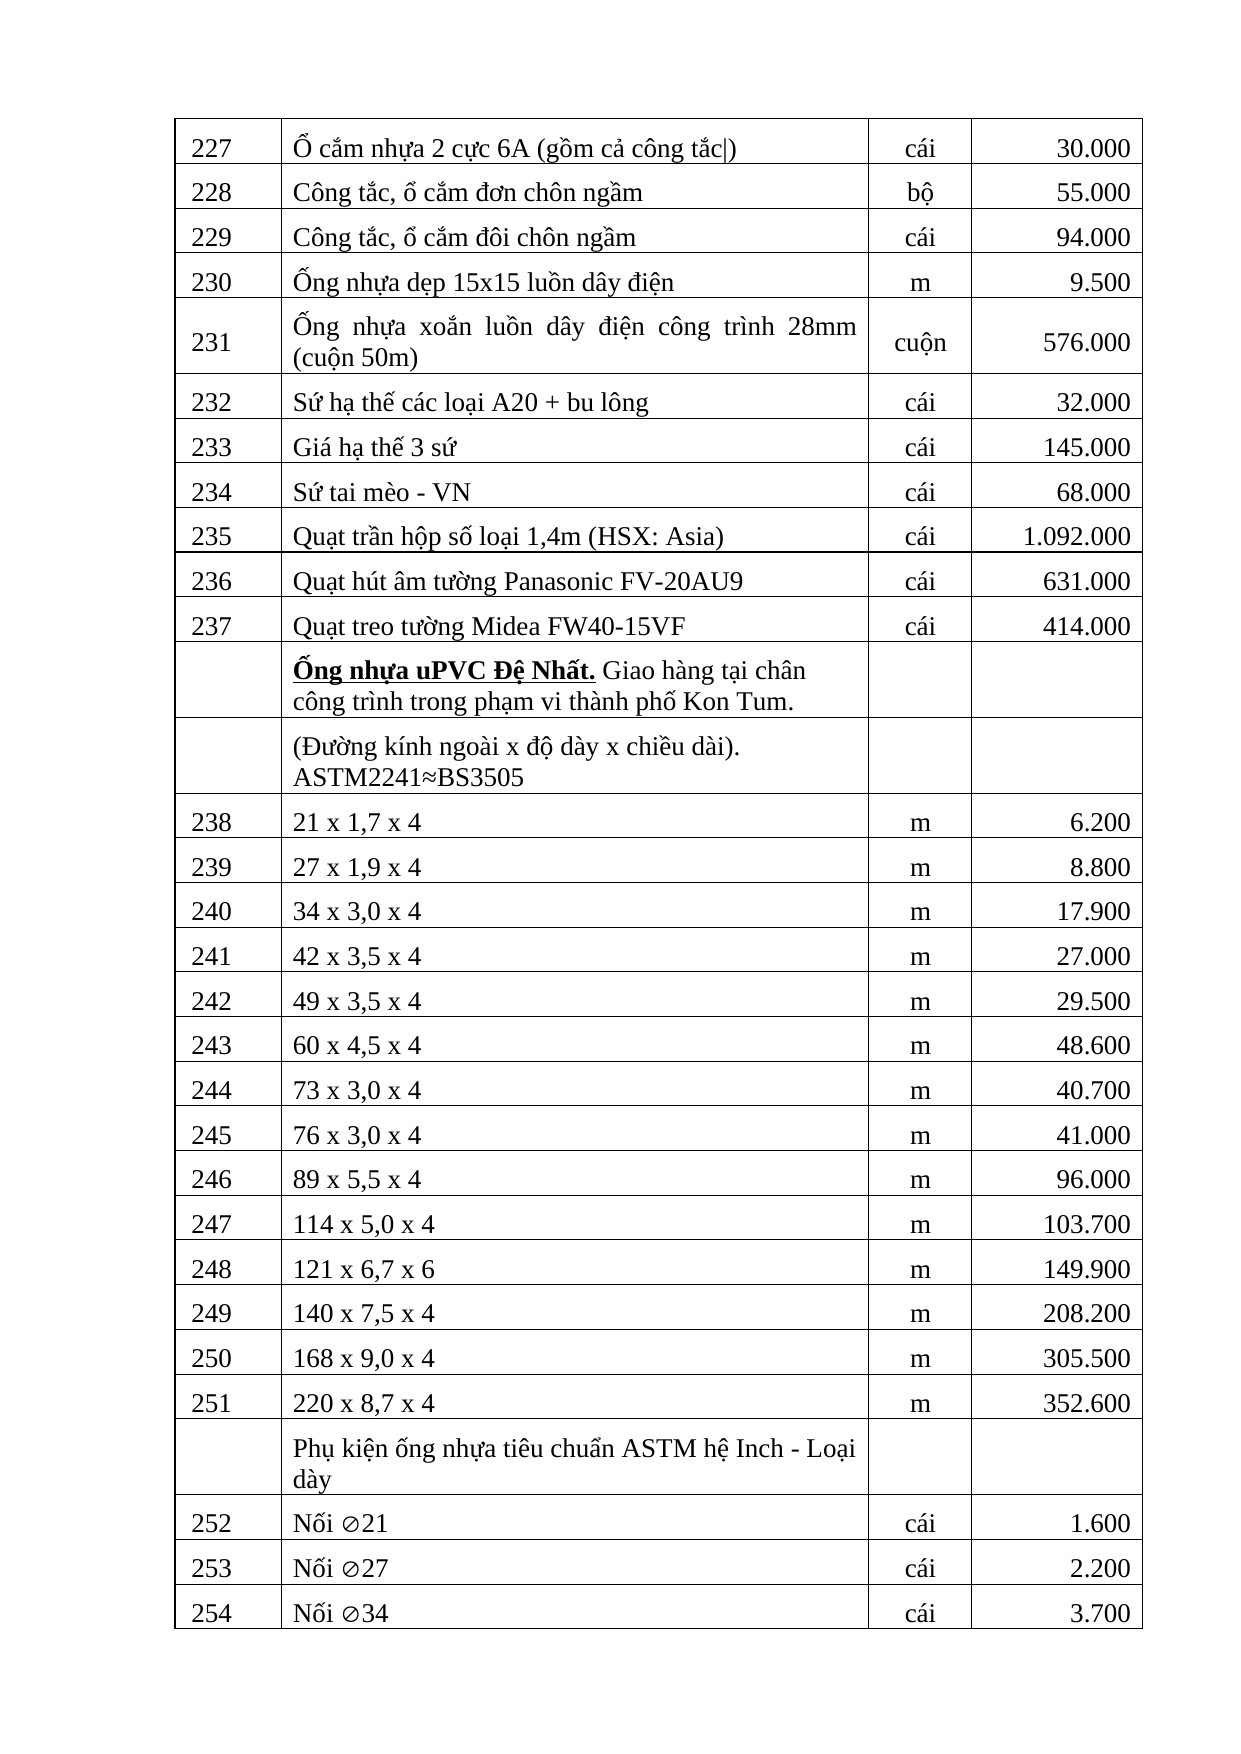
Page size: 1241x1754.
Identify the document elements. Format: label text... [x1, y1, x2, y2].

table_cell [176, 1330, 281, 1373]
table_cell 6.200 [972, 794, 1142, 837]
table_cell 96.000 [972, 1151, 1142, 1195]
table_cell [176, 883, 281, 927]
table_cell [176, 209, 281, 252]
table_cell Nối  [282, 1585, 868, 1628]
table_cell m [869, 1106, 971, 1150]
table_cell [176, 1285, 281, 1329]
table_cell [176, 1419, 281, 1494]
table_cell 1.600 [972, 1495, 1142, 1539]
table_cell 29.500 [972, 972, 1142, 1016]
table_cell [176, 1196, 281, 1239]
table_cell Nối  [282, 1540, 868, 1583]
table_cell Phụ kiện ống nhựa tiêu chuẩn ASTM hệ Inch - Loại dày [282, 1419, 868, 1494]
table_cell [176, 164, 281, 207]
table_cell Ổ cắm nhựa 2 cực 6A (gồm cả công tắc|) [282, 119, 868, 163]
table_cell 40.700 [972, 1062, 1142, 1105]
table_cell [176, 838, 281, 882]
table_cell m [869, 928, 971, 971]
table_cell [869, 1419, 971, 1494]
table_cell Nối  [282, 1495, 868, 1539]
table_cell [176, 463, 281, 507]
table_cell [176, 298, 281, 373]
table_cell m [869, 972, 971, 1016]
table_cell 34 x 3,0 x 4 [282, 883, 868, 927]
table_cell 27 x 1,9 x 4 [282, 838, 868, 882]
table_cell 73 x 3,0 x 4 [282, 1062, 868, 1105]
table_cell [176, 374, 281, 417]
table_cell 1.092.000 [972, 508, 1142, 551]
table_cell Công tắc, ổ cắm đơn chôn ngầm [282, 164, 868, 207]
table_cell 41.000 [972, 1106, 1142, 1150]
table_cell 76 x 3,0 x 4 [282, 1106, 868, 1150]
table_cell 121 x 6,7 x 6 [282, 1240, 868, 1284]
table_cell m [869, 1017, 971, 1061]
table_cell [176, 718, 281, 792]
table_cell m [869, 838, 971, 882]
table_cell m [869, 253, 971, 297]
table_cell 89 x 5,5 x 4 [282, 1151, 868, 1195]
table_cell [176, 253, 281, 297]
table_cell [176, 928, 281, 971]
table_cell cái [869, 553, 971, 596]
table_cell 60 x 4,5 x 4 [282, 1017, 868, 1061]
table_cell m [869, 794, 971, 837]
table_cell 145.000 [972, 419, 1142, 462]
table_cell m [869, 1375, 971, 1418]
table_cell Ống nhựa uPVC Đệ Nhất. Giao hàng tại chân công trình trong phạm vi thành phố Kon Tum. [282, 642, 868, 717]
table_cell Ống nhựa dẹp 15x15 luồn dây điện [282, 253, 868, 297]
table_cell [176, 597, 281, 641]
table_cell cái [869, 508, 971, 551]
table_cell 55.000 [972, 164, 1142, 207]
table_cell [176, 972, 281, 1016]
table_cell 220 x 8,7 x 4 [282, 1375, 868, 1418]
table_cell [176, 794, 281, 837]
table_cell cái [869, 1495, 971, 1539]
table_cell 94.000 [972, 209, 1142, 252]
table_cell [972, 1419, 1142, 1494]
table_cell Quạt treo tường Midea FW40-15VF [282, 597, 868, 641]
table_cell 631.000 [972, 553, 1142, 596]
table_cell cái [869, 597, 971, 641]
table_cell 42 x 3,5 x 4 [282, 928, 868, 971]
table_cell [176, 553, 281, 596]
table_cell 27.000 [972, 928, 1142, 971]
table_cell 114 x 5,0 x 4 [282, 1196, 868, 1239]
table_cell 168 x 9,0 x 4 [282, 1330, 868, 1373]
table_cell [972, 718, 1142, 792]
table_cell [176, 1540, 281, 1583]
table_cell [176, 1017, 281, 1061]
table_cell [176, 1495, 281, 1539]
table_cell 68.000 [972, 463, 1142, 507]
table_cell [176, 1585, 281, 1628]
table_cell Quạt hút âm tường Panasonic FV-20AU9 [282, 553, 868, 596]
table_cell 305.500 [972, 1330, 1142, 1373]
table_cell 30.000 [972, 119, 1142, 163]
table_cell [176, 508, 281, 551]
table_cell [176, 1375, 281, 1418]
table_cell m [869, 883, 971, 927]
table_cell cái [869, 463, 971, 507]
table_cell 352.600 [972, 1375, 1142, 1418]
table_cell [176, 642, 281, 717]
table_cell [176, 1062, 281, 1105]
table_cell 140 x 7,5 x 4 [282, 1285, 868, 1329]
table_cell 9.500 [972, 253, 1142, 297]
table_cell cái [869, 419, 971, 462]
table_cell m [869, 1330, 971, 1373]
table_cell 48.600 [972, 1017, 1142, 1061]
table_cell 3.700 [972, 1585, 1142, 1628]
table_cell 414.000 [972, 597, 1142, 641]
table_cell Công tắc, ổ cắm đôi chôn ngầm [282, 209, 868, 252]
table_cell cái [869, 119, 971, 163]
table_cell [176, 1151, 281, 1195]
table_cell 208.200 [972, 1285, 1142, 1329]
table_cell cái [869, 1540, 971, 1583]
table_cell 576.000 [972, 298, 1142, 373]
table_cell m [869, 1285, 971, 1329]
table_cell Quạt trần hộp số loại 1,4m (HSX: Asia) [282, 508, 868, 551]
table_cell Sứ tai mèo - VN [282, 463, 868, 507]
table_cell [176, 1106, 281, 1150]
table_cell m [869, 1151, 971, 1195]
table_cell [176, 119, 281, 163]
table_cell [176, 1240, 281, 1284]
table_cell 103.700 [972, 1196, 1142, 1239]
table_cell 2.200 [972, 1540, 1142, 1583]
table_cell cái [869, 374, 971, 417]
table_cell 21 x 1,7 x 4 [282, 794, 868, 837]
table_cell 32.000 [972, 374, 1142, 417]
table_cell (Đường kính ngoài x độ dày x chiều dài). ASTM2241≈BS3505 [282, 718, 868, 792]
table_cell 17.900 [972, 883, 1142, 927]
table_cell m [869, 1196, 971, 1239]
table_cell cuộn [869, 298, 971, 373]
table_cell [869, 718, 971, 792]
table_cell 149.900 [972, 1240, 1142, 1284]
table_cell cái [869, 1585, 971, 1628]
table_cell [176, 419, 281, 462]
table_cell 49 x 3,5 x 4 [282, 972, 868, 1016]
table_cell 8.800 [972, 838, 1142, 882]
table_cell m [869, 1240, 971, 1284]
table_cell m [869, 1062, 971, 1105]
table_cell Giá hạ thế 3 sứ [282, 419, 868, 462]
table_cell Sứ hạ thế các loại A20 + bu lông [282, 374, 868, 417]
table_cell bộ [869, 164, 971, 207]
table_cell [972, 642, 1142, 717]
table_cell [869, 642, 971, 717]
table_cell Ống nhựa xoắn luồn dây điện công trình 28mm (cuộn 50m) [282, 298, 868, 373]
table_cell cái [869, 209, 971, 252]
